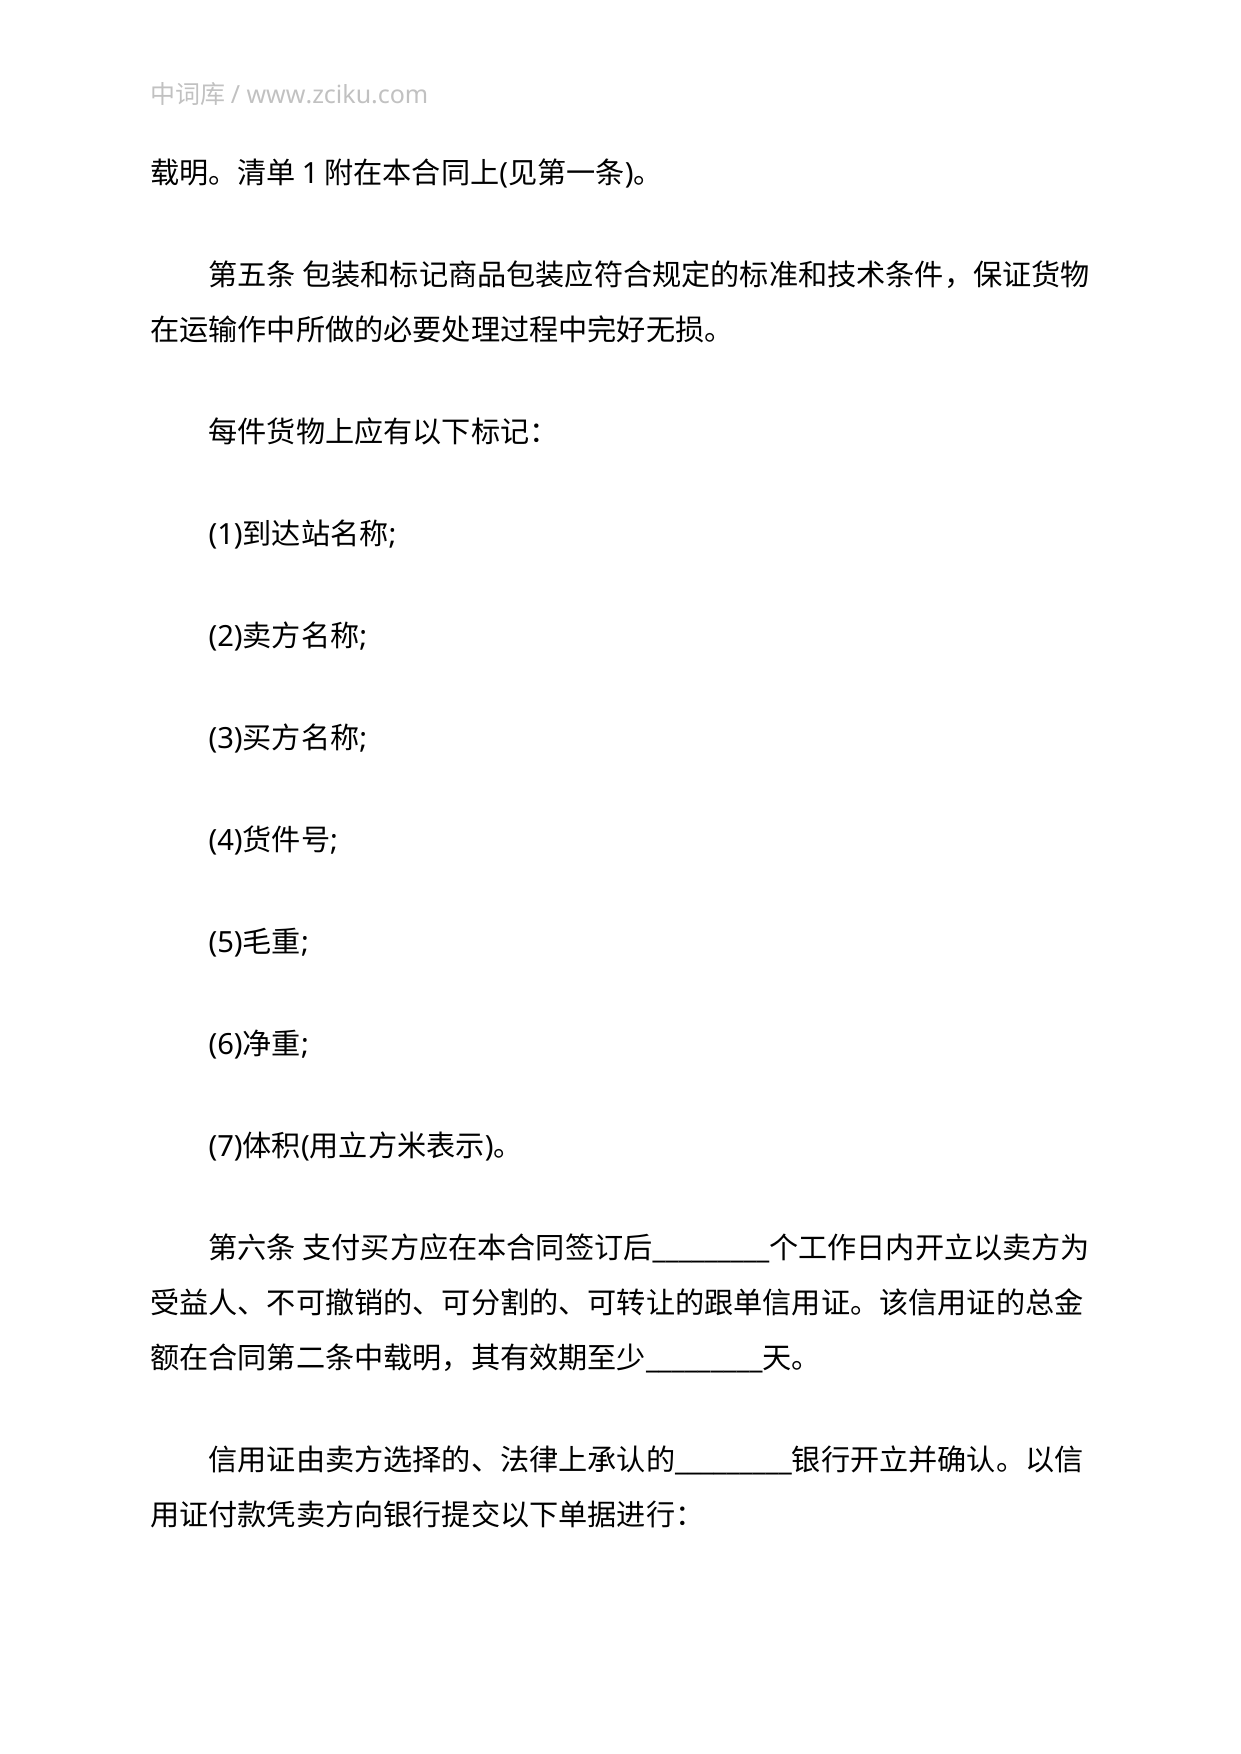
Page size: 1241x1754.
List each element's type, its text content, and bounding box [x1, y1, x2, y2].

text 信用证由卖方选择的、法律上承认的_________银行开立并确认。以信用证付款凭卖方向银行提交以下单据进行： [150, 1436, 1090, 1533]
text 第五条 包装和标记商品包装应符合规定的标准和技术条件，保证货物在运输作中所做的必要处理过程中完好无损。 [150, 252, 1090, 349]
text (3)买方名称; [150, 714, 1090, 757]
text (2)卖方名称; [150, 612, 1090, 655]
text (5)毛重; [150, 918, 1090, 961]
text 第六条 支付买方应在本合同签订后_________个工作日内开立以卖方为受益人、不可撤销的、可分割的、可转让的跟单信用证。该信用证的总金额在合同第二条中载明，其有效期至少_________天。 [150, 1224, 1090, 1377]
text (7)体积(用立方米表示)。 [150, 1122, 1090, 1165]
text (6)净重; [150, 1020, 1090, 1063]
text 每件货物上应有以下标记： [150, 409, 1090, 451]
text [150, 150, 1090, 192]
text (1)到达站名称; [150, 510, 1090, 553]
text (4)货件号; [150, 816, 1090, 859]
